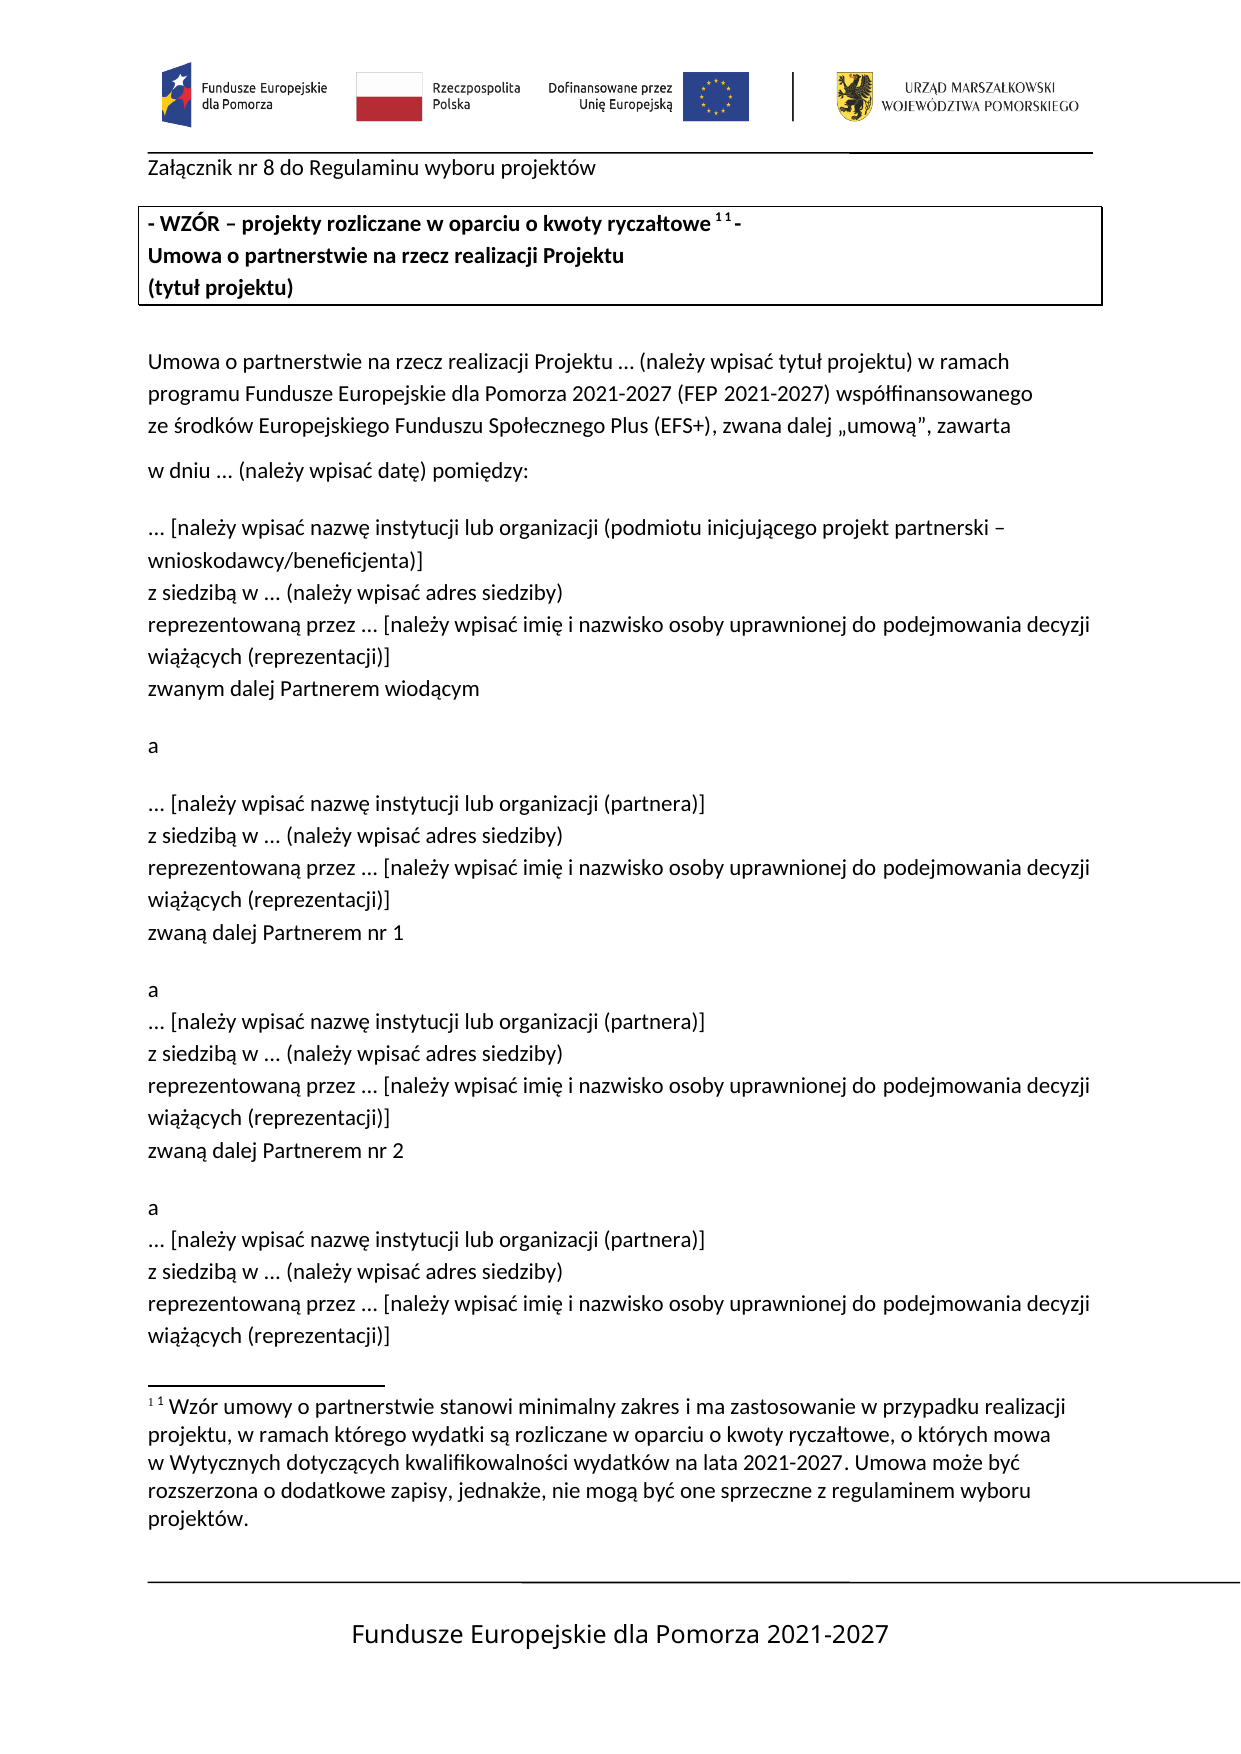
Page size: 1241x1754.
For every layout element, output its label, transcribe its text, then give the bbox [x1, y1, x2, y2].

text a [148, 1193, 1092, 1221]
text a [148, 732, 1092, 760]
text reprezentowaną przez ... [należy wpisać imię i nazwisko osoby uprawnionej do podejmowania decyzji wiążących (reprezentacji)] [148, 610, 1092, 670]
text a [148, 975, 1092, 1003]
text zwaną dalej Partnerem nr 1 [148, 918, 1092, 946]
text reprezentowaną przez ... [należy wpisać imię i nazwisko osoby uprawnionej do podejmowania decyzji wiążących (reprezentacji)] [148, 853, 1092, 913]
text (tytuł projektu) [139, 270, 1101, 304]
text ... [należy wpisać nazwę instytucji lub organizacji (partnera)] [148, 1225, 1092, 1253]
text ... [należy wpisać nazwę instytucji lub organizacji (partnera)] [148, 1007, 1092, 1035]
text - WZÓR – projekty rozliczane w oparciu o kwoty ryczałtowe 1 - [139, 207, 1101, 237]
text ... [należy wpisać nazwę instytucji lub organizacji (podmiotu inicjującego projekt partnerski – wnioskodawcy/beneficjenta)] [148, 513, 1092, 574]
text w dniu ... (należy wpisać datę) pomiędzy: [148, 456, 1092, 484]
text reprezentowaną przez ... [należy wpisać imię i nazwisko osoby uprawnionej do podejmowania decyzji wiążących (reprezentacji)] [148, 1071, 1092, 1132]
text reprezentowaną przez ... [należy wpisać imię i nazwisko osoby uprawnionej do podejmowania decyzji wiążących (reprezentacji)] [148, 1289, 1092, 1350]
text z siedzibą w ... (należy wpisać adres siedziby) [148, 578, 1092, 606]
text z siedzibą w ... (należy wpisać adres siedziby) [148, 1257, 1092, 1285]
text Załącznik nr 8 do Regulaminu wyboru projektów [148, 154, 1092, 181]
picture [147, 46, 1093, 144]
text z siedzibą w ... (należy wpisać adres siedziby) [148, 821, 1092, 849]
text ... [należy wpisać nazwę instytucji lub organizacji (partnera)] [148, 789, 1092, 817]
text zwaną dalej Partnerem nr 2 [148, 1136, 1092, 1164]
text Umowa o partnerstwie na rzecz realizacji Projektu [139, 238, 1101, 269]
text z siedzibą w ... (należy wpisać adres siedziby) [148, 1039, 1092, 1067]
text Umowa o partnerstwie na rzecz realizacji Projektu … (należy wpisać tytuł projektu) w ramach programu Fundusze Europejskie dla Pomorza 2021-2027 (FEP 2021-2027) współfinansowanego ze środków Europejskiego Funduszu Społecznego Plus (EFS+), zwana dalej „umową”, zawarta [148, 347, 1092, 440]
text zwanym dalej Partnerem wiodącym [148, 674, 1092, 702]
